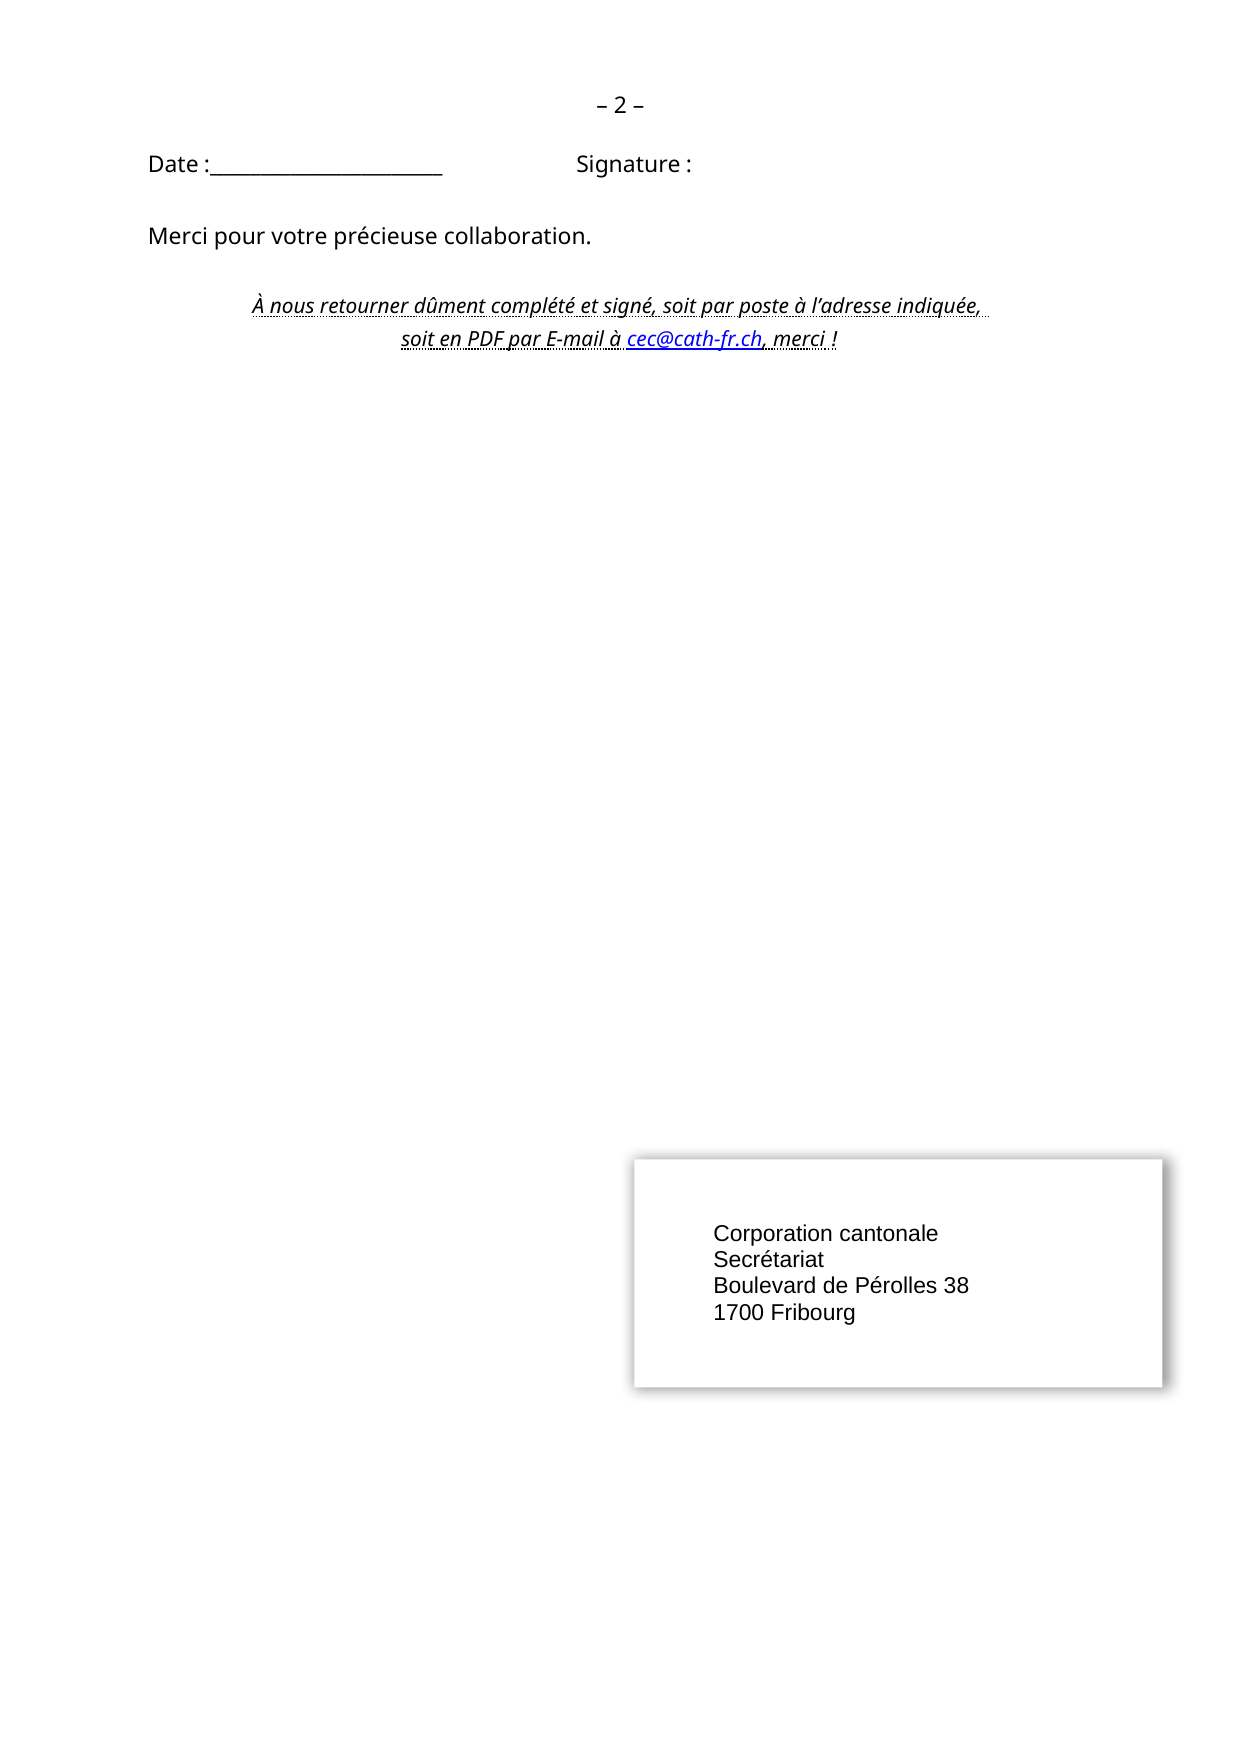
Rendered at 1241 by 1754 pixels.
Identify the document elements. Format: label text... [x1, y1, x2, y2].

text Date : Signature : [148, 148, 1092, 179]
text À nous retourner dûment complété et signé, soit par poste à l’adresse indiquée, soit en PDF par E-mail à cec@cath-fr.ch, merci ! [148, 291, 1093, 352]
text Merci pour votre précieuse collaboration. [148, 219, 1093, 251]
